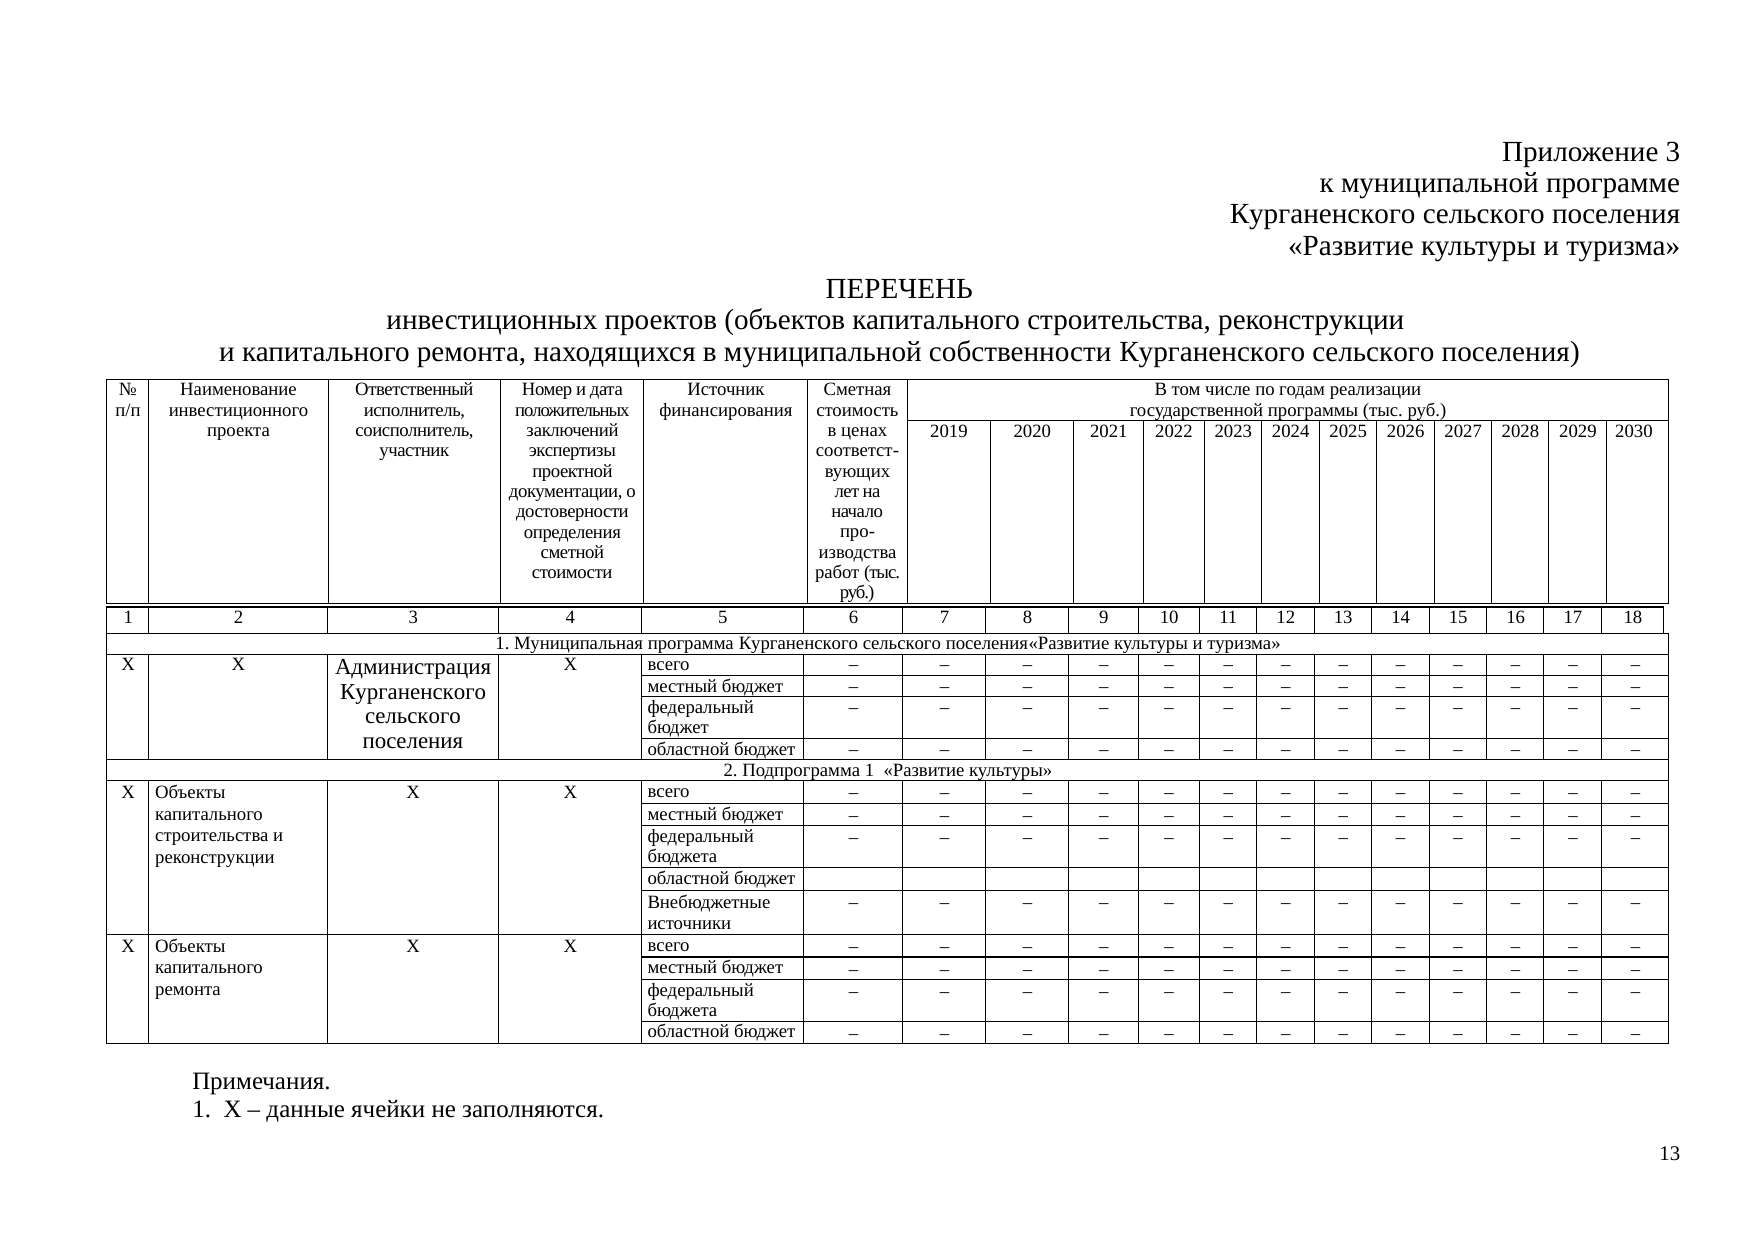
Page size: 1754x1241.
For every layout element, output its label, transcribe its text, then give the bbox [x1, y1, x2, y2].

table_cell местный бюджет [642, 676, 803, 696]
table_cell – [1430, 739, 1486, 759]
table_header 11 [1200, 608, 1256, 632]
table_cell 2029 [1549, 421, 1606, 603]
text «Развитие культуры и туризма» [1240, 230, 1680, 262]
table_header 10 [1139, 608, 1199, 632]
table_header 17 [1544, 608, 1601, 632]
table_cell Внебюджетные источники [642, 891, 803, 934]
table_cell – [1544, 891, 1601, 934]
table_cell – [1372, 697, 1429, 738]
table_cell местный бюджет [642, 958, 803, 979]
table_cell Х [107, 781, 148, 934]
table_cell Х [149, 655, 327, 759]
table_cell – [1315, 676, 1371, 696]
table_cell – [1487, 697, 1543, 738]
table_cell – [1430, 958, 1486, 979]
table_cell – [1487, 891, 1543, 934]
table_cell [804, 868, 902, 889]
table_cell – [1200, 826, 1256, 867]
table_cell [1139, 868, 1199, 889]
table_cell – [1430, 697, 1486, 738]
table_cell – [1315, 958, 1371, 979]
text ПЕРЕЧЕНЬ [118, 273, 1680, 304]
table_cell Х [499, 781, 641, 934]
table_cell – [1200, 697, 1256, 738]
table_cell – [986, 739, 1068, 759]
table_cell – [986, 958, 1068, 979]
table_cell – [986, 697, 1068, 738]
table_cell федеральный бюджета [642, 980, 803, 1021]
table_cell – [1544, 739, 1601, 759]
table_cell – [1430, 655, 1486, 675]
table_header 1 [107, 608, 148, 632]
table_cell 2024 [1262, 421, 1319, 603]
table_cell – [1257, 781, 1314, 803]
table_cell – [986, 1022, 1068, 1043]
table_cell – [1069, 1022, 1138, 1043]
table_cell – [804, 697, 902, 738]
table_cell – [1200, 891, 1256, 934]
table_cell – [1139, 676, 1199, 696]
table_cell – [804, 739, 902, 759]
table_cell – [1372, 676, 1429, 696]
table_cell 2021 [1074, 421, 1143, 603]
table_cell – [1069, 804, 1138, 825]
table_cell областной бюджет [642, 868, 803, 889]
table_header № п/п [107, 380, 148, 603]
table_cell – [1315, 804, 1371, 825]
table_cell – [1200, 804, 1256, 825]
table_cell – [804, 980, 902, 1021]
table_cell – [1069, 980, 1138, 1021]
table_cell Х [499, 655, 641, 759]
table_cell – [903, 739, 985, 759]
table_cell – [1139, 980, 1199, 1021]
text инвестиционных проектов (объектов капитального строительства, реконструкции и капитального ремонта, находящихся в муниципальной собственности Курганенского сельского поселения) [118, 304, 1680, 367]
table_cell – [1430, 781, 1486, 803]
table_cell – [1602, 655, 1668, 675]
table_cell 2023 [1205, 421, 1261, 603]
table_cell – [986, 935, 1068, 956]
table_cell – [986, 980, 1068, 1021]
text 1. Х – данные ячейки не заполняются. [118, 1094, 1680, 1123]
table_cell – [1315, 781, 1371, 803]
table_header 15 [1430, 608, 1486, 632]
table_cell – [1487, 980, 1543, 1021]
table_cell – [1602, 958, 1668, 979]
table_cell – [804, 1022, 902, 1043]
table_cell – [1069, 781, 1138, 803]
table_cell – [1069, 891, 1138, 934]
table_cell – [986, 804, 1068, 825]
table_cell всего [642, 655, 803, 675]
text Примечания. [118, 1066, 1680, 1094]
table_cell 1. Муниципальная программа Курганенского сельского поселения«Развитие культуры и туризма» [107, 634, 1668, 654]
table_header Сметная стоимость в ценах соответствующих лет на начало производства работ (тыс. руб.) [808, 380, 907, 603]
table_cell – [903, 958, 985, 979]
table_cell – [1602, 1022, 1668, 1043]
table_cell – [903, 826, 985, 867]
table_cell – [903, 804, 985, 825]
table_cell – [1315, 980, 1371, 1021]
table_cell – [1372, 826, 1429, 867]
table_cell – [1544, 697, 1601, 738]
table_cell – [1315, 697, 1371, 738]
table_cell – [804, 891, 902, 934]
table_cell – [804, 804, 902, 825]
table_cell – [1372, 958, 1429, 979]
table_cell – [1069, 935, 1138, 956]
table_cell всего [642, 781, 803, 803]
table_cell – [1257, 935, 1314, 956]
text Курганенского сельского поселения [1196, 199, 1680, 230]
table_cell местный бюджет [642, 804, 803, 825]
table_header 16 [1487, 608, 1543, 632]
table_cell областной бюджет [642, 739, 803, 759]
table_cell – [1544, 980, 1601, 1021]
table_cell – [1602, 739, 1668, 759]
table_cell – [804, 655, 902, 675]
table_cell [1544, 868, 1601, 889]
table_cell – [986, 781, 1068, 803]
table_cell – [1200, 676, 1256, 696]
table_header 5 [642, 608, 803, 632]
table_cell 2030 [1607, 421, 1668, 603]
table_cell – [1602, 781, 1668, 803]
table_cell – [1372, 980, 1429, 1021]
table_cell – [1487, 781, 1543, 803]
table_cell – [804, 935, 902, 956]
table_cell – [1069, 826, 1138, 867]
table_header 14 [1372, 608, 1429, 632]
table_cell всего [642, 935, 803, 956]
table_cell – [1602, 980, 1668, 1021]
table_cell – [1069, 958, 1138, 979]
table_cell – [1430, 826, 1486, 867]
table_cell – [1544, 958, 1601, 979]
table_cell 2025 [1320, 421, 1376, 603]
table_cell – [986, 826, 1068, 867]
table_cell – [804, 781, 902, 803]
table_cell [1430, 868, 1486, 889]
table_cell 2019 [908, 421, 990, 603]
table_cell – [1139, 1022, 1199, 1043]
table_cell – [1315, 935, 1371, 956]
table_cell областной бюджет [642, 1022, 803, 1043]
table_cell – [1430, 891, 1486, 934]
table_cell 2026 [1377, 421, 1434, 603]
table_cell – [1602, 697, 1668, 738]
table_cell 2022 [1144, 421, 1204, 603]
table_cell – [1487, 739, 1543, 759]
table_cell – [1544, 781, 1601, 803]
table_cell – [1487, 804, 1543, 825]
table_cell – [1069, 739, 1138, 759]
table_cell – [1069, 697, 1138, 738]
table_cell – [1372, 655, 1429, 675]
table_header 9 [1069, 608, 1138, 632]
table_cell – [1139, 739, 1199, 759]
table_header Ответственный исполнитель, соисполнитель, участник [329, 380, 500, 603]
table_cell [1200, 868, 1256, 889]
table_cell Объекты капитального строительства и реконструкции [149, 781, 327, 934]
table_cell – [1602, 935, 1668, 956]
table_cell – [1544, 826, 1601, 867]
table_cell – [1487, 1022, 1543, 1043]
table_cell – [1257, 804, 1314, 825]
table_header 12 [1257, 608, 1314, 632]
table_cell – [1602, 804, 1668, 825]
table_cell – [1430, 980, 1486, 1021]
table_cell – [1372, 781, 1429, 803]
table_header 6 [804, 608, 902, 632]
table_cell – [1139, 958, 1199, 979]
table_cell – [1602, 891, 1668, 934]
table_cell – [804, 676, 902, 696]
table_cell [1315, 868, 1371, 889]
table_cell – [1200, 935, 1256, 956]
table_cell – [1257, 739, 1314, 759]
table_cell – [1257, 891, 1314, 934]
table_cell – [1315, 655, 1371, 675]
table_cell Х [328, 935, 498, 1043]
table_cell – [903, 781, 985, 803]
table_cell – [1315, 826, 1371, 867]
table_cell – [903, 891, 985, 934]
table_cell – [1257, 958, 1314, 979]
table_cell – [1257, 676, 1314, 696]
table_cell – [1487, 655, 1543, 675]
table_header 8 [986, 608, 1068, 632]
table_cell – [903, 697, 985, 738]
table_cell – [1544, 804, 1601, 825]
table_cell – [1544, 935, 1601, 956]
table_cell – [1200, 958, 1256, 979]
text Приложение 3 [118, 136, 1680, 167]
table_cell – [1430, 676, 1486, 696]
table_cell – [1139, 891, 1199, 934]
table_cell – [1069, 676, 1138, 696]
table_header 4 [499, 608, 641, 632]
table_header Наименование инвестиционного проекта [149, 380, 328, 603]
table_cell [903, 868, 985, 889]
table_header 13 [1315, 608, 1371, 632]
table_header В том числе по годам реализации государственной программы (тыс. руб.) [908, 380, 1668, 420]
table_cell – [903, 935, 985, 956]
table_cell федеральный бюджет [642, 697, 803, 738]
table_cell – [1200, 739, 1256, 759]
table_cell – [1200, 655, 1256, 675]
table_header 18 [1602, 608, 1663, 632]
table_header Номер и дата положительных заключений экспертизы проектной документации, о достоверности определения сметной стоимости [501, 380, 643, 603]
table_cell – [903, 676, 985, 696]
table_cell – [903, 980, 985, 1021]
table_cell Объекты капитального ремонта [149, 935, 327, 1043]
table_cell [1487, 868, 1543, 889]
table_cell [1372, 868, 1429, 889]
table_cell – [1257, 1022, 1314, 1043]
table_cell – [1487, 826, 1543, 867]
table_cell Х [107, 655, 148, 759]
table_cell – [1602, 826, 1668, 867]
table_cell [986, 868, 1068, 889]
table_cell – [1544, 1022, 1601, 1043]
table_cell – [1200, 980, 1256, 1021]
table_cell 2020 [991, 421, 1073, 603]
table_cell – [1200, 1022, 1256, 1043]
table_cell – [1139, 826, 1199, 867]
table_cell – [1372, 739, 1429, 759]
table_cell – [1257, 655, 1314, 675]
table_cell – [1544, 655, 1601, 675]
table_cell – [1487, 935, 1543, 956]
table_cell – [1257, 980, 1314, 1021]
table_cell федеральный бюджета [642, 826, 803, 867]
table_cell – [1372, 1022, 1429, 1043]
table_cell – [1430, 804, 1486, 825]
table_cell – [1487, 676, 1543, 696]
table_cell – [1139, 935, 1199, 956]
table_cell – [903, 1022, 985, 1043]
table_cell 2028 [1492, 421, 1548, 603]
text к муниципальной программе [1181, 167, 1680, 199]
table_header Источник финансирования [644, 380, 807, 603]
table_cell – [1315, 739, 1371, 759]
table_cell – [1544, 676, 1601, 696]
table_cell – [1430, 1022, 1486, 1043]
table_cell – [1315, 1022, 1371, 1043]
table_cell – [986, 891, 1068, 934]
table_cell – [1257, 697, 1314, 738]
table_cell – [1069, 655, 1138, 675]
table_cell – [1487, 958, 1543, 979]
table_cell – [804, 826, 902, 867]
table_cell – [903, 655, 985, 675]
table_cell Х [499, 935, 641, 1043]
table_cell – [1372, 891, 1429, 934]
table_cell – [1372, 804, 1429, 825]
table_cell – [986, 676, 1068, 696]
table_cell – [1139, 781, 1199, 803]
table_header 7 [903, 608, 985, 632]
table_cell – [1257, 826, 1314, 867]
table_cell – [804, 958, 902, 979]
table_cell – [986, 655, 1068, 675]
table_cell – [1139, 697, 1199, 738]
table_cell – [1139, 655, 1199, 675]
table_cell – [1200, 781, 1256, 803]
table_cell [1257, 868, 1314, 889]
table_cell Х [328, 781, 498, 934]
table_cell Администрация Курганенского сельского поселения [328, 655, 498, 759]
table_cell [1602, 868, 1668, 889]
table_cell 2027 [1435, 421, 1491, 603]
table_cell – [1372, 935, 1429, 956]
table_cell [1069, 868, 1138, 889]
table_cell – [1430, 935, 1486, 956]
table_header 2 [149, 608, 327, 632]
table_cell – [1602, 676, 1668, 696]
table_cell Х [107, 935, 148, 1043]
table_cell 2. Подпрограмма 1 «Развитие культуры» [107, 760, 1668, 780]
table_header 3 [328, 608, 498, 632]
table_cell – [1139, 804, 1199, 825]
table_cell – [1315, 891, 1371, 934]
